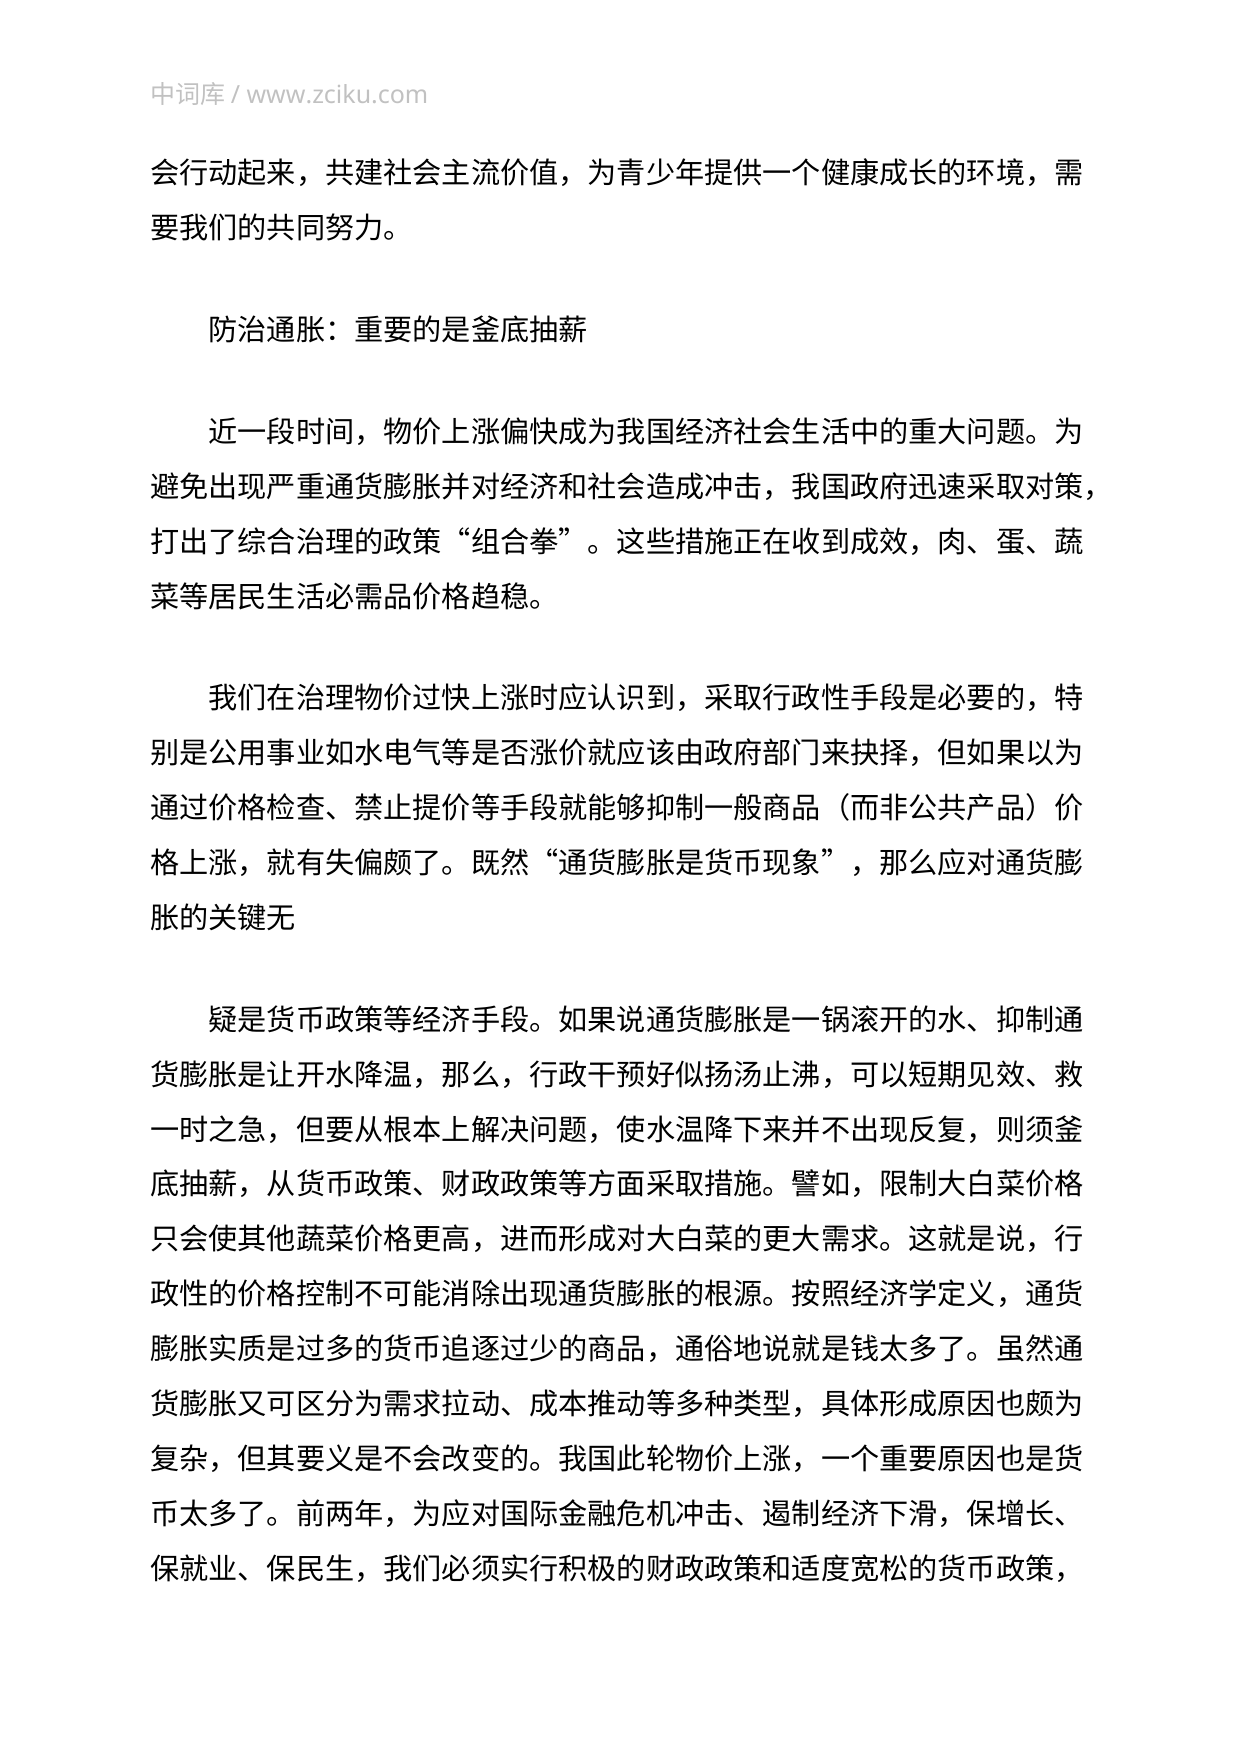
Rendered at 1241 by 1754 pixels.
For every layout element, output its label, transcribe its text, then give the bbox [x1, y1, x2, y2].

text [150, 996, 1090, 1587]
text 近一段时间，物价上涨偏快成为我国经济社会生活中的重大问题。为避免出现严重通货膨胀并对经济和社会造成冲击，我国政府迅速采取对策，打出了综合治理的政策“组合拳”。这些措施正在收到成效，肉、蛋、蔬菜等居民生活必需品价格趋稳。 [150, 408, 1090, 615]
text 防治通胀：重要的是釜底抽薪 [150, 307, 1090, 349]
text 我们在治理物价过快上涨时应认识到，采取行政性手段是必要的，特别是公用事业如水电气等是否涨价就应该由政府部门来抉择，但如果以为通过价格检查、禁止提价等手段就能够抑制一般商品（而非公共产品）价格上涨，就有失偏颇了。既然“通货膨胀是货币现象”，那么应对通货膨胀的关键无 [150, 675, 1090, 937]
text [150, 150, 1090, 247]
